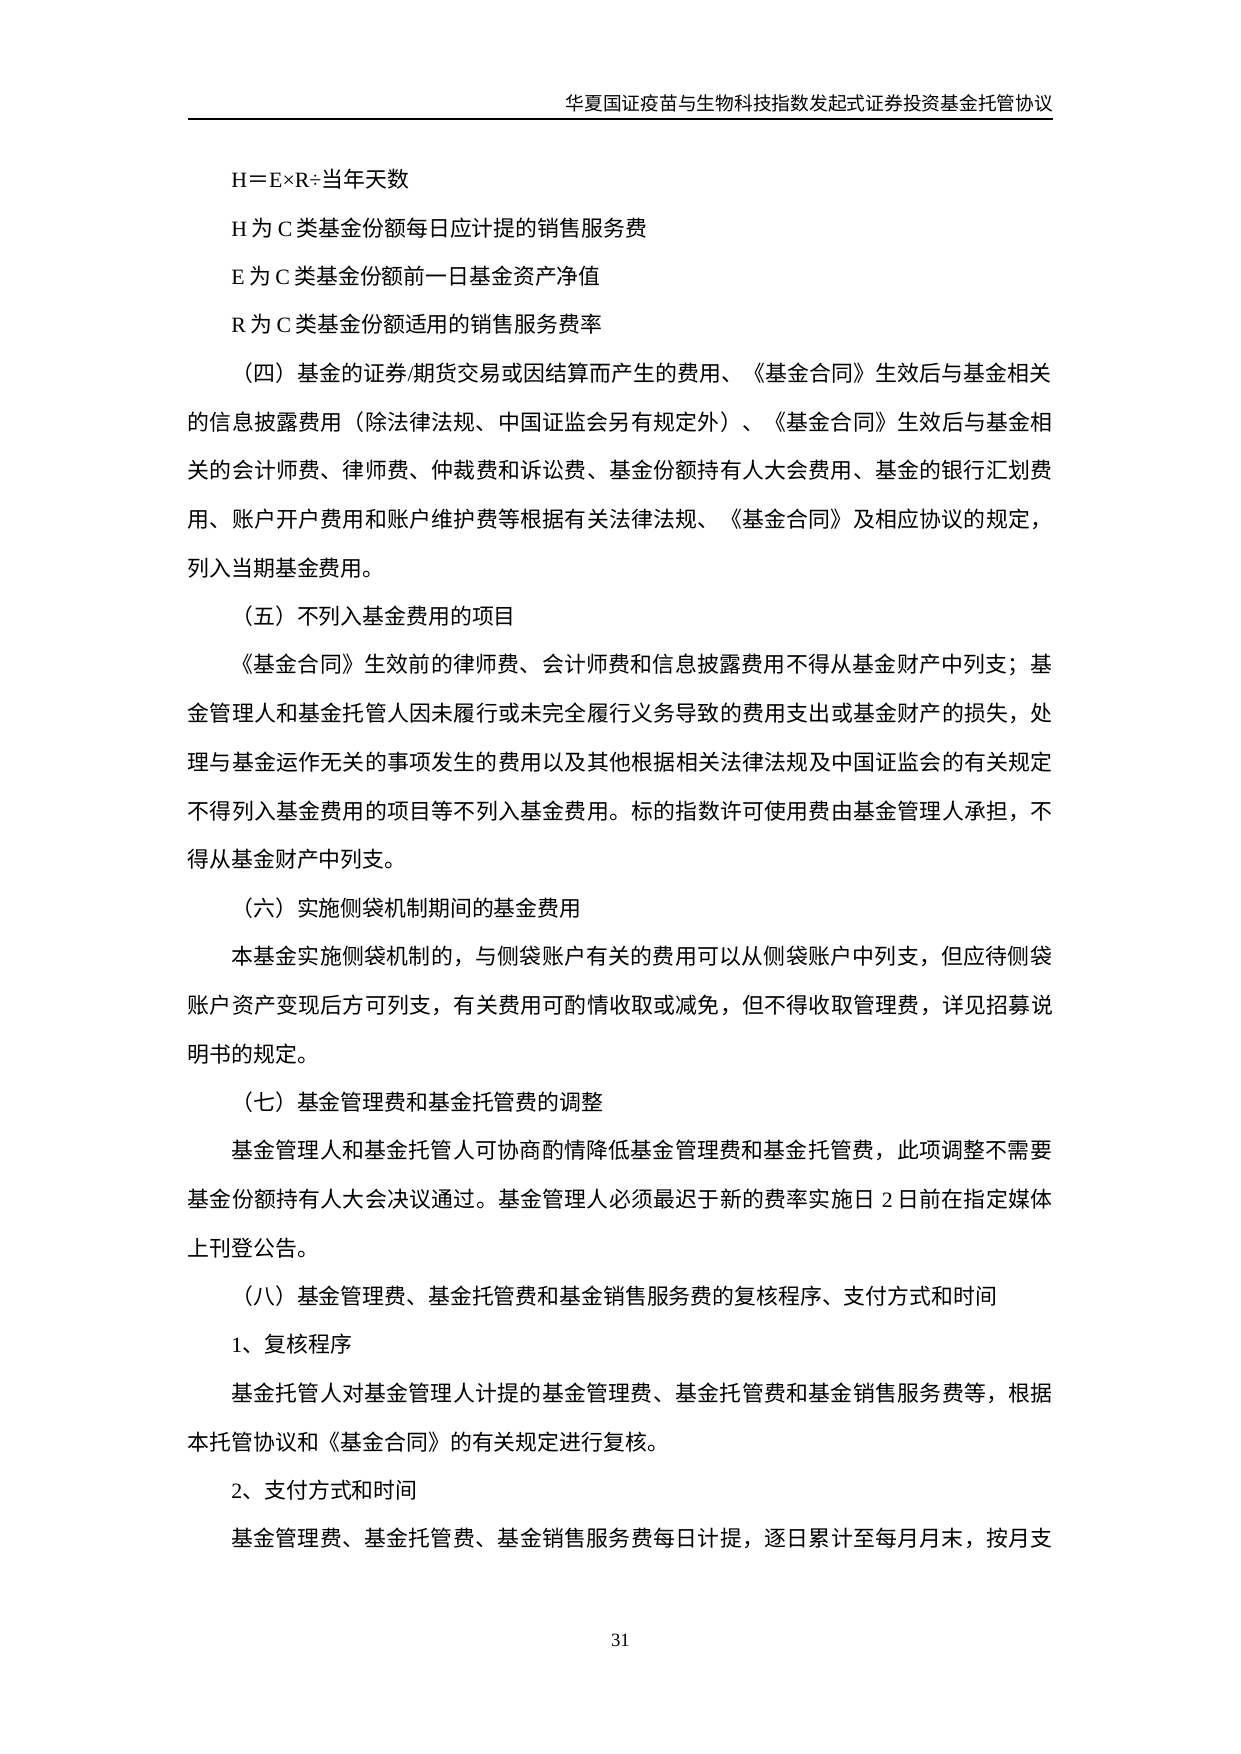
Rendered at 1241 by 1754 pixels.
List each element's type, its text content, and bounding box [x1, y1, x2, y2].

text E为C类基金份额前一日基金资产净值 [187, 259, 1053, 291]
text 基金管理人和基金托管人可协商酌情降低基金管理费和基金托管费，此项调整不需要基金份额持有人大会决议通过。基金管理人必须最迟于新的费率实施日2日前在指定媒体上刊登公告。 [187, 1133, 1053, 1263]
text 2、支付方式和时间 [187, 1472, 1053, 1505]
text 基金托管人对基金管理人计提的基金管理费、基金托管费和基金销售服务费等，根据本托管协议和《基金合同》的有关规定进行复核。 [187, 1375, 1053, 1457]
text （七）基金管理费和基金托管费的调整 [187, 1084, 1053, 1117]
text 《基金合同》生效前的律师费、会计师费和信息披露费用不得从基金财产中列支；基金管理人和基金托管人因未履行或未完全履行义务导致的费用支出或基金财产的损失，处理与基金运作无关的事项发生的费用以及其他根据相关法律法规及中国证监会的有关规定不得列入基金费用的项目等不列入基金费用。标的指数许可使用费由基金管理人承担，不得从基金财产中列支。 [187, 647, 1053, 874]
text H＝E×R÷当年天数 [187, 162, 1053, 194]
text （六）实施侧袋机制期间的基金费用 [187, 890, 1053, 923]
text （五）不列入基金费用的项目 [187, 599, 1053, 631]
text R为C类基金份额适用的销售服务费率 [187, 307, 1053, 339]
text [187, 1521, 1053, 1553]
text （八）基金管理费、基金托管费和基金销售服务费的复核程序、支付方式和时间 [187, 1279, 1053, 1311]
text 本基金实施侧袋机制的，与侧袋账户有关的费用可以从侧袋账户中列支，但应待侧袋账户资产变现后方可列支，有关费用可酌情收取或减免，但不得收取管理费，详见招募说明书的规定。 [187, 939, 1053, 1069]
text （四）基金的证券/期货交易或因结算而产生的费用、《基金合同》生效后与基金相关的信息披露费用（除法律法规、中国证监会另有规定外）、《基金合同》生效后与基金相关的会计师费、律师费、仲裁费和诉讼费、基金份额持有人大会费用、基金的银行汇划费用、账户开户费用和账户维护费等根据有关法律法规、《基金合同》及相应协议的规定，列入当期基金费用。 [187, 355, 1053, 583]
text H为C类基金份额每日应计提的销售服务费 [187, 210, 1053, 243]
text 1、复核程序 [187, 1327, 1053, 1359]
